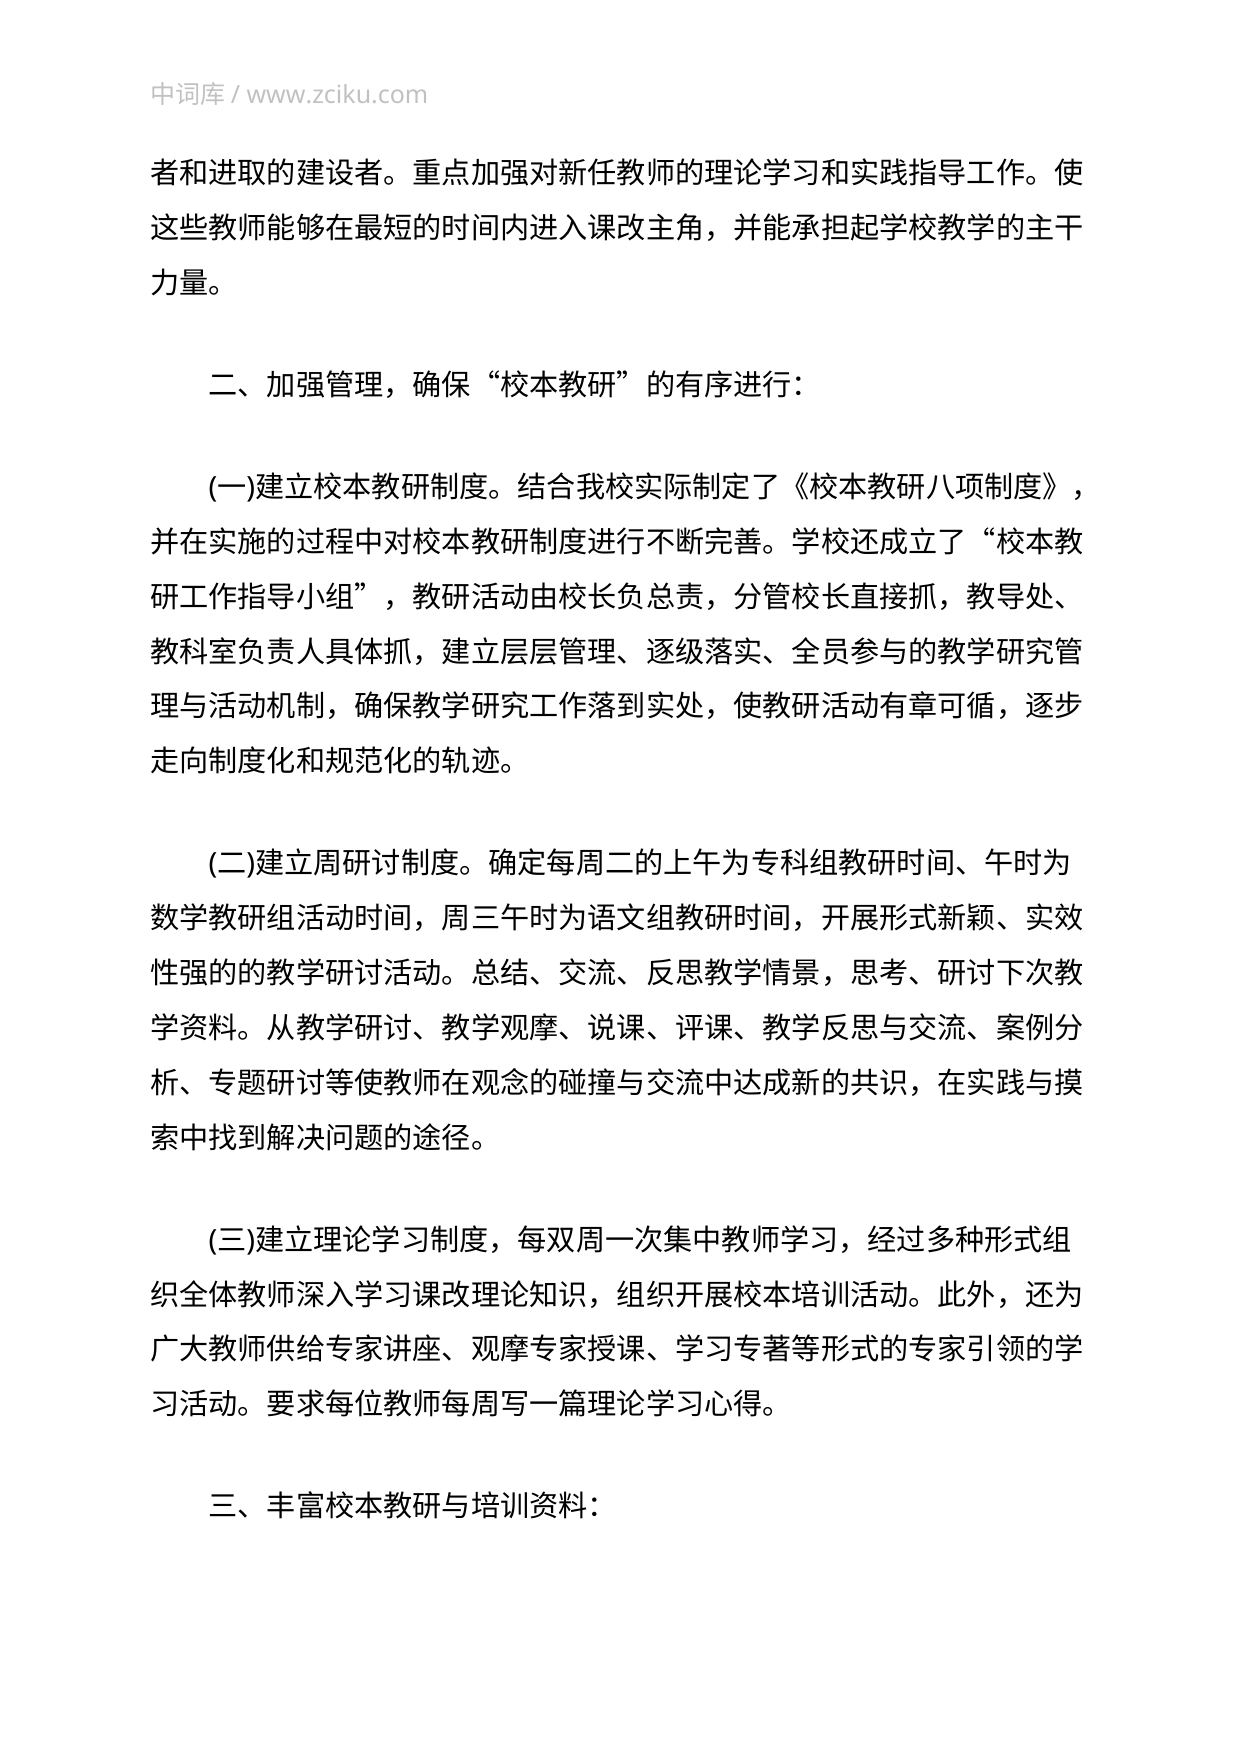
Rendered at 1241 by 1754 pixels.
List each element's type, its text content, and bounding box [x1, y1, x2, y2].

text 三、丰富校本教研与培训资料： [150, 1483, 1090, 1525]
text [150, 150, 1090, 302]
text (三)建立理论学习制度，每双周一次集中教师学习，经过多种形式组织全体教师深入学习课改理论知识，组织开展校本培训活动。此外，还为广大教师供给专家讲座、观摩专家授课、学习专著等形式的专家引领的学习活动。要求每位教师每周写一篇理论学习心得。 [150, 1216, 1090, 1423]
text 二、加强管理，确保“校本教研”的有序进行： [150, 362, 1090, 404]
text (一)建立校本教研制度。结合我校实际制定了《校本教研八项制度》，并在实施的过程中对校本教研制度进行不断完善。学校还成立了“校本教研工作指导小组”，教研活动由校长负总责，分管校长直接抓，教导处、教科室负责人具体抓，建立层层管理、逐级落实、全员参与的教学研究管理与活动机制，确保教学研究工作落到实处，使教研活动有章可循，逐步走向制度化和规范化的轨迹。 [150, 463, 1090, 780]
text (二)建立周研讨制度。确定每周二的上午为专科组教研时间、午时为数学教研组活动时间，周三午时为语文组教研时间，开展形式新颖、实效性强的的教学研讨活动。总结、交流、反思教学情景，思考、研讨下次教学资料。从教学研讨、教学观摩、说课、评课、教学反思与交流、案例分析、专题研讨等使教师在观念的碰撞与交流中达成新的共识，在实践与摸索中找到解决问题的途径。 [150, 840, 1090, 1157]
